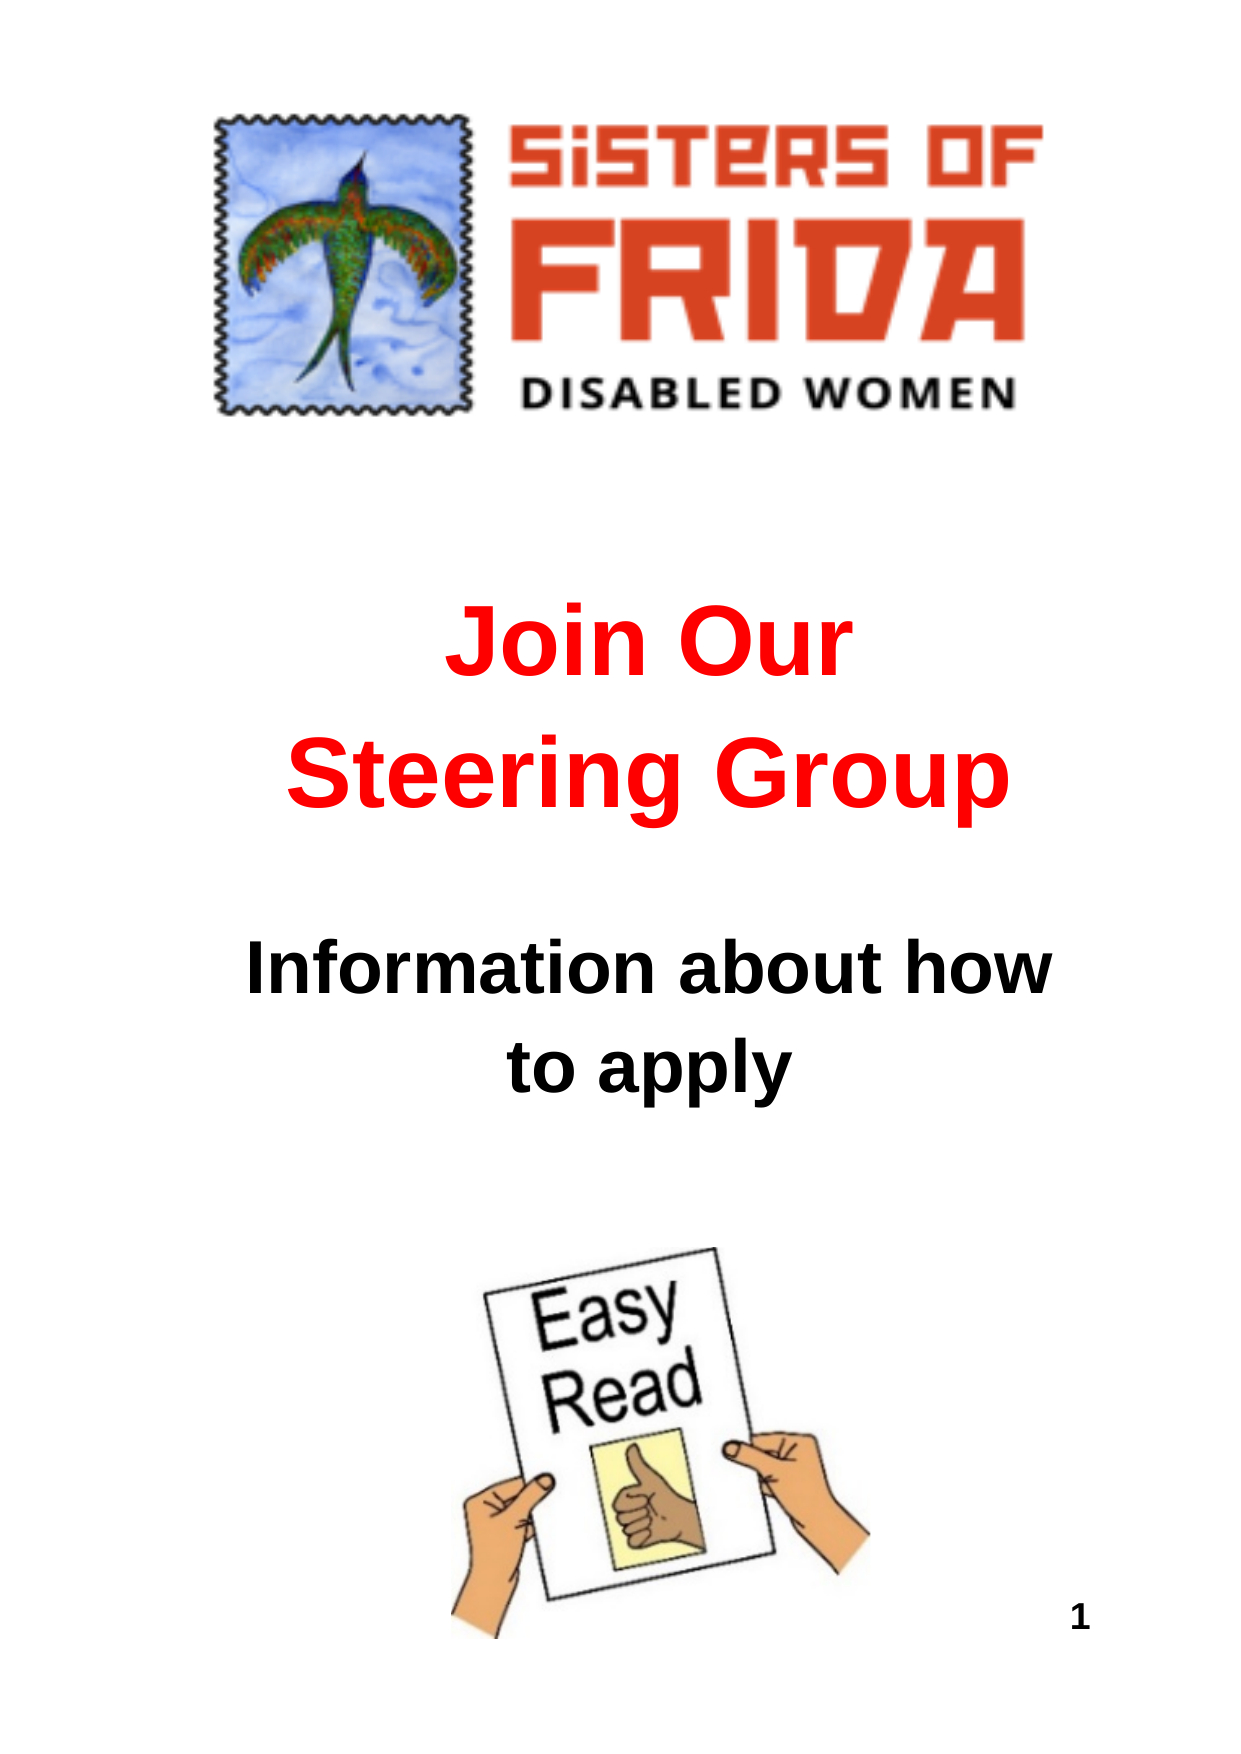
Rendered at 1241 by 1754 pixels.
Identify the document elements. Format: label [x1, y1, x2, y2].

picture [188, 96, 1077, 444]
picture [451, 1247, 871, 1639]
